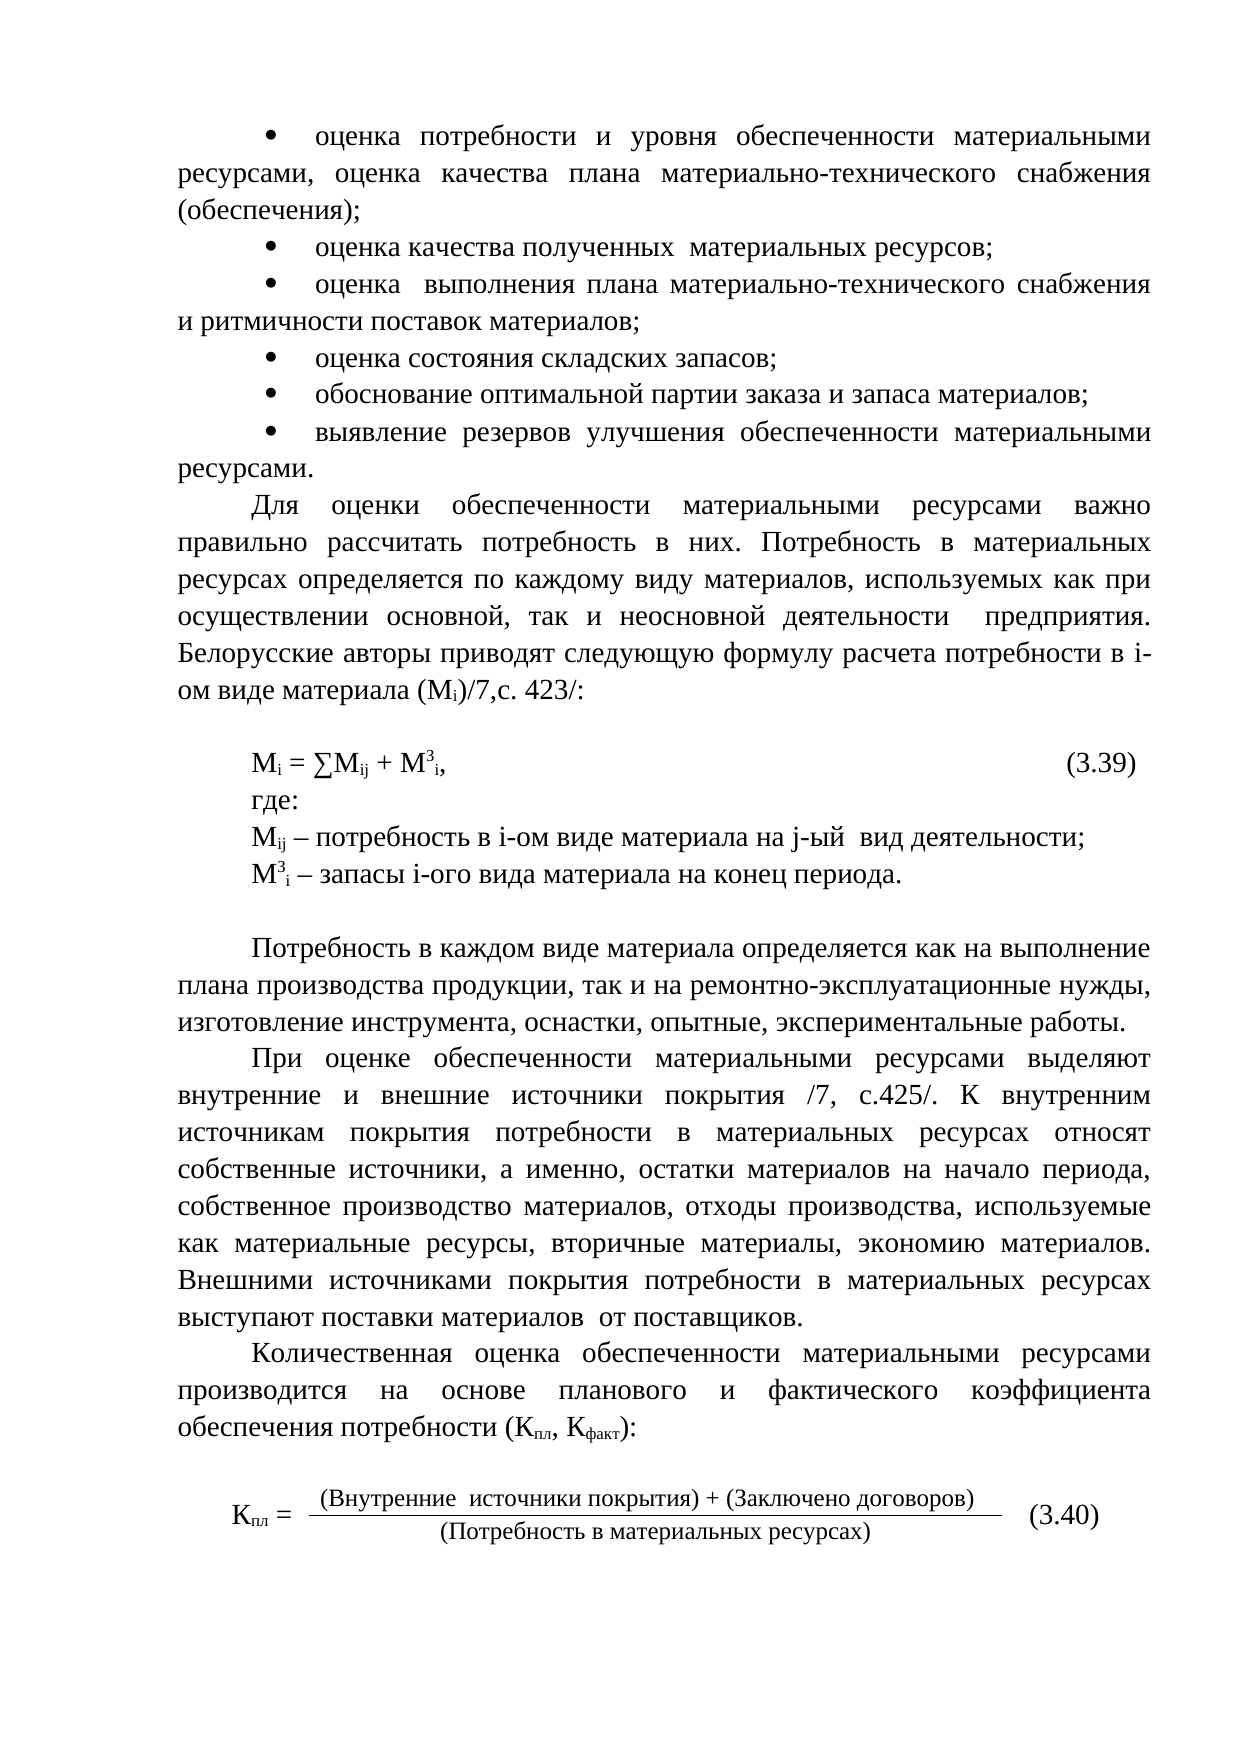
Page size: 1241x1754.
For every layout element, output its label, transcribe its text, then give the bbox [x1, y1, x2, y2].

list оценка выполнения плана материально-технического снабжения и ритмичности поставок материалов; [177, 266, 1152, 336]
list обоснование оптимальной партии заказа и запаса материалов; [177, 377, 1152, 410]
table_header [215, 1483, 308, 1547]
text Мi = ∑Мij + МЗi, (3.39) [177, 746, 1152, 779]
text где: [177, 782, 1152, 816]
text Количественная оценка обеспеченности материальными ресурсами производится на основе планового и фактического коэффициента обеспечения потребности (Кпл, Кфакт): [177, 1336, 1152, 1443]
text Мij – потребность в i-ом виде материала на j-ый вид деятельности; [177, 819, 1152, 853]
list оценка состояния складских запасов; [177, 340, 1152, 373]
text МЗi – запасы i-ого вида материала на конец периода. [177, 856, 1152, 890]
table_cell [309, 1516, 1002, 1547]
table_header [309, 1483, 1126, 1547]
text Потребность в каждом виде материала определяется как на выполнение плана производства продукции, так и на ремонтно-эксплуатационные нужды, изготовление инструмента, оснастки, опытные, экспериментальные работы. [177, 930, 1152, 1037]
list оценка качества полученных материальных ресурсов; [177, 229, 1152, 262]
text Для оценки обеспеченности материальными ресурсами важно правильно рассчитать потребность в них. Потребность в материальных ресурсах определяется по каждому виду материалов, используемых как при осуществлении основной, так и неосновной деятельности предприятия. Белорусские авторы приводят следующую формулу расчета потребности в i-ом виде материала (Мi)/7,с. 423/: [177, 487, 1152, 705]
text При оценке обеспеченности материальными ресурсами выделяют внутренние и внешние источники покрытия /7, с.425/. К внутренним источникам покрытия потребности в материальных ресурсах относят собственные источники, а именно, остатки материалов на начало периода, собственное производство материалов, отходы производства, используемые как материальные ресурсы, вторичные материалы, экономию материалов. Внешними источниками покрытия потребности в материальных ресурсах выступают поставки материалов от поставщиков. [177, 1041, 1152, 1332]
list выявление резервов улучшения обеспеченности материальными ресурсами. [177, 414, 1152, 484]
list оценка потребности и уровня обеспеченности материальными ресурсами, оценка качества плана материально-технического снабжения (обеспечения); [177, 118, 1152, 226]
